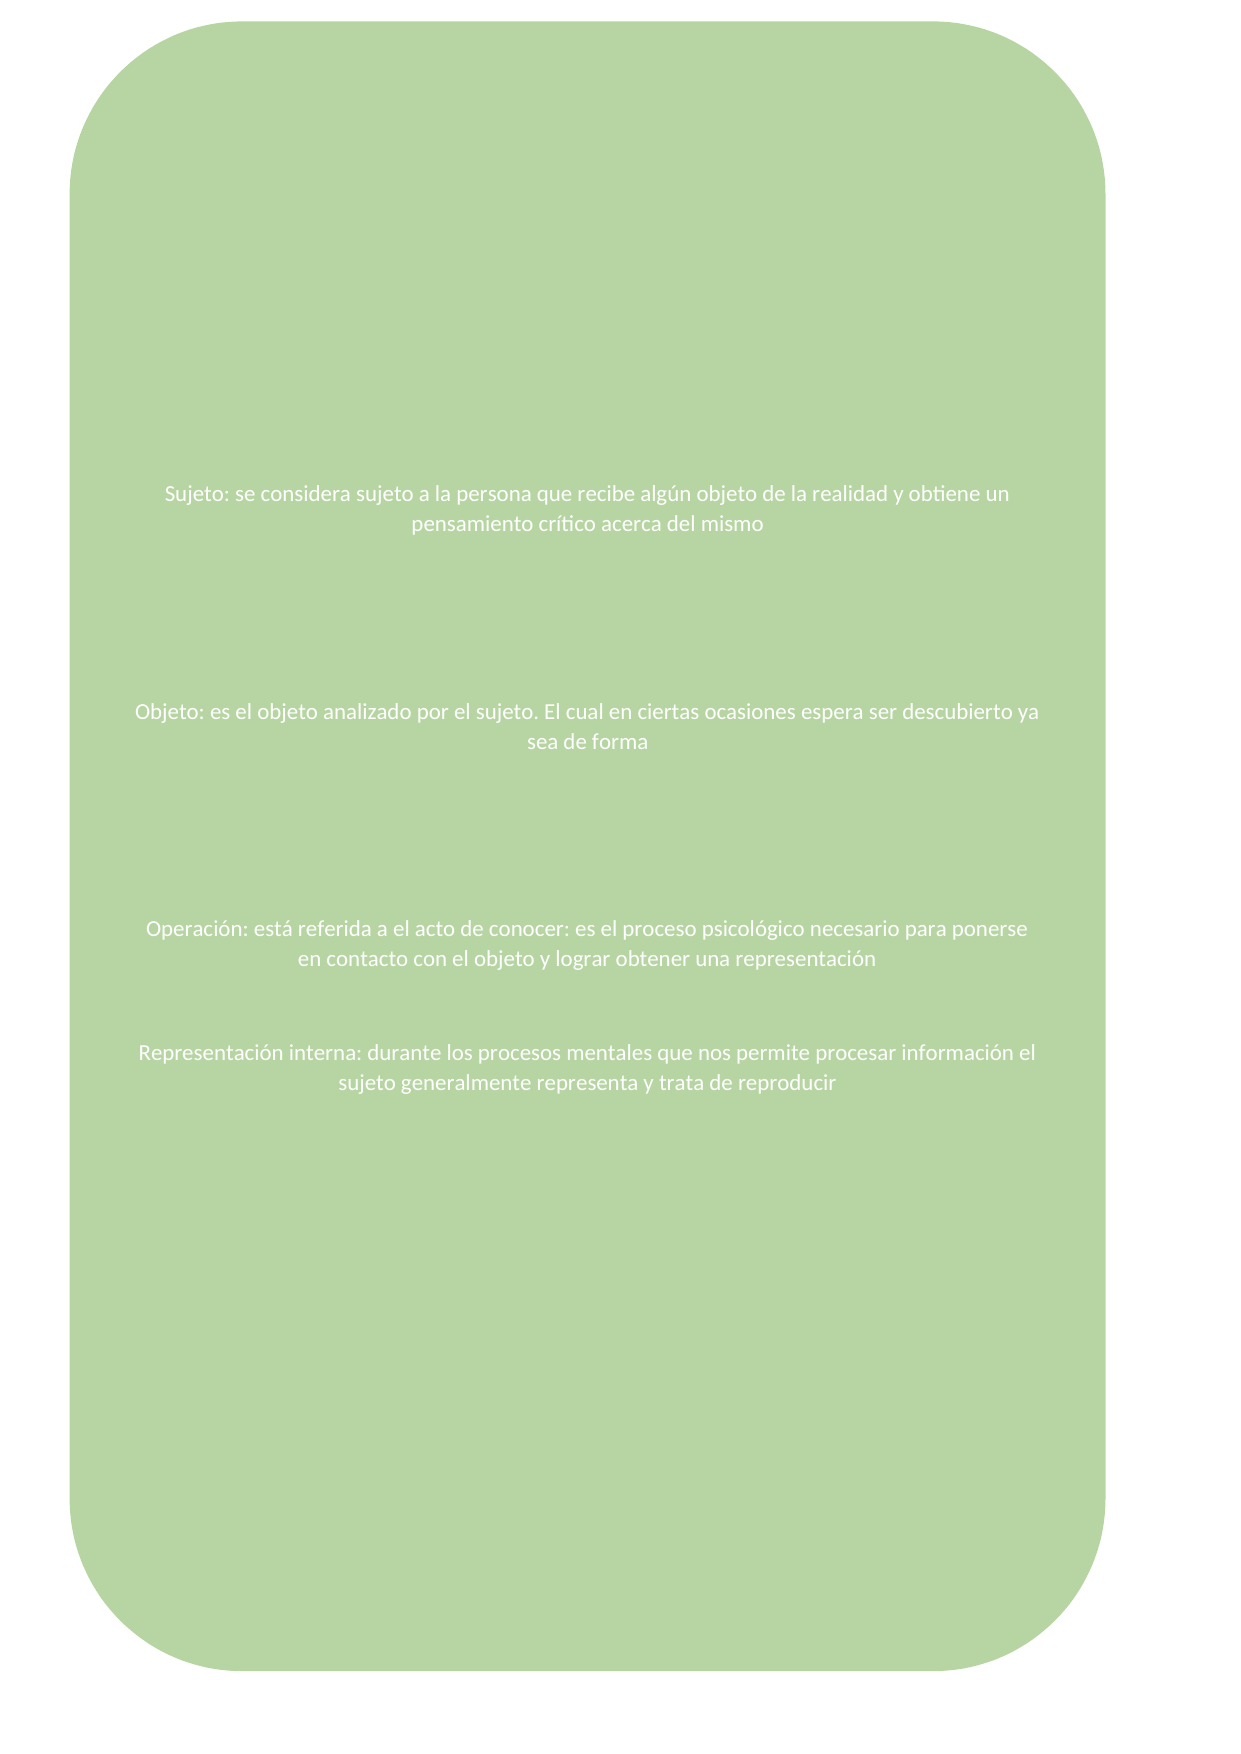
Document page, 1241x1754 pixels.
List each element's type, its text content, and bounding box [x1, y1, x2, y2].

text Objeto: es el objeto analizado por el sujeto. El cual en ciertas ocasiones espera ser descubierto ya sea de forma [133, 697, 1042, 755]
text Representación interna: durante los procesos mentales que nos permite procesar información el sujeto generalmente representa y trata de reproducir [133, 1038, 1042, 1096]
text Operación: está referida a el acto de conocer: es el proceso psicológico necesario para ponerse en contacto con el objeto y lograr obtener una representación [145, 914, 1030, 973]
text Sujeto: se considera sujeto a la persona que recibe algún objeto de la realidad y obtiene un pensamiento crítico acerca del mismo [133, 479, 1042, 537]
